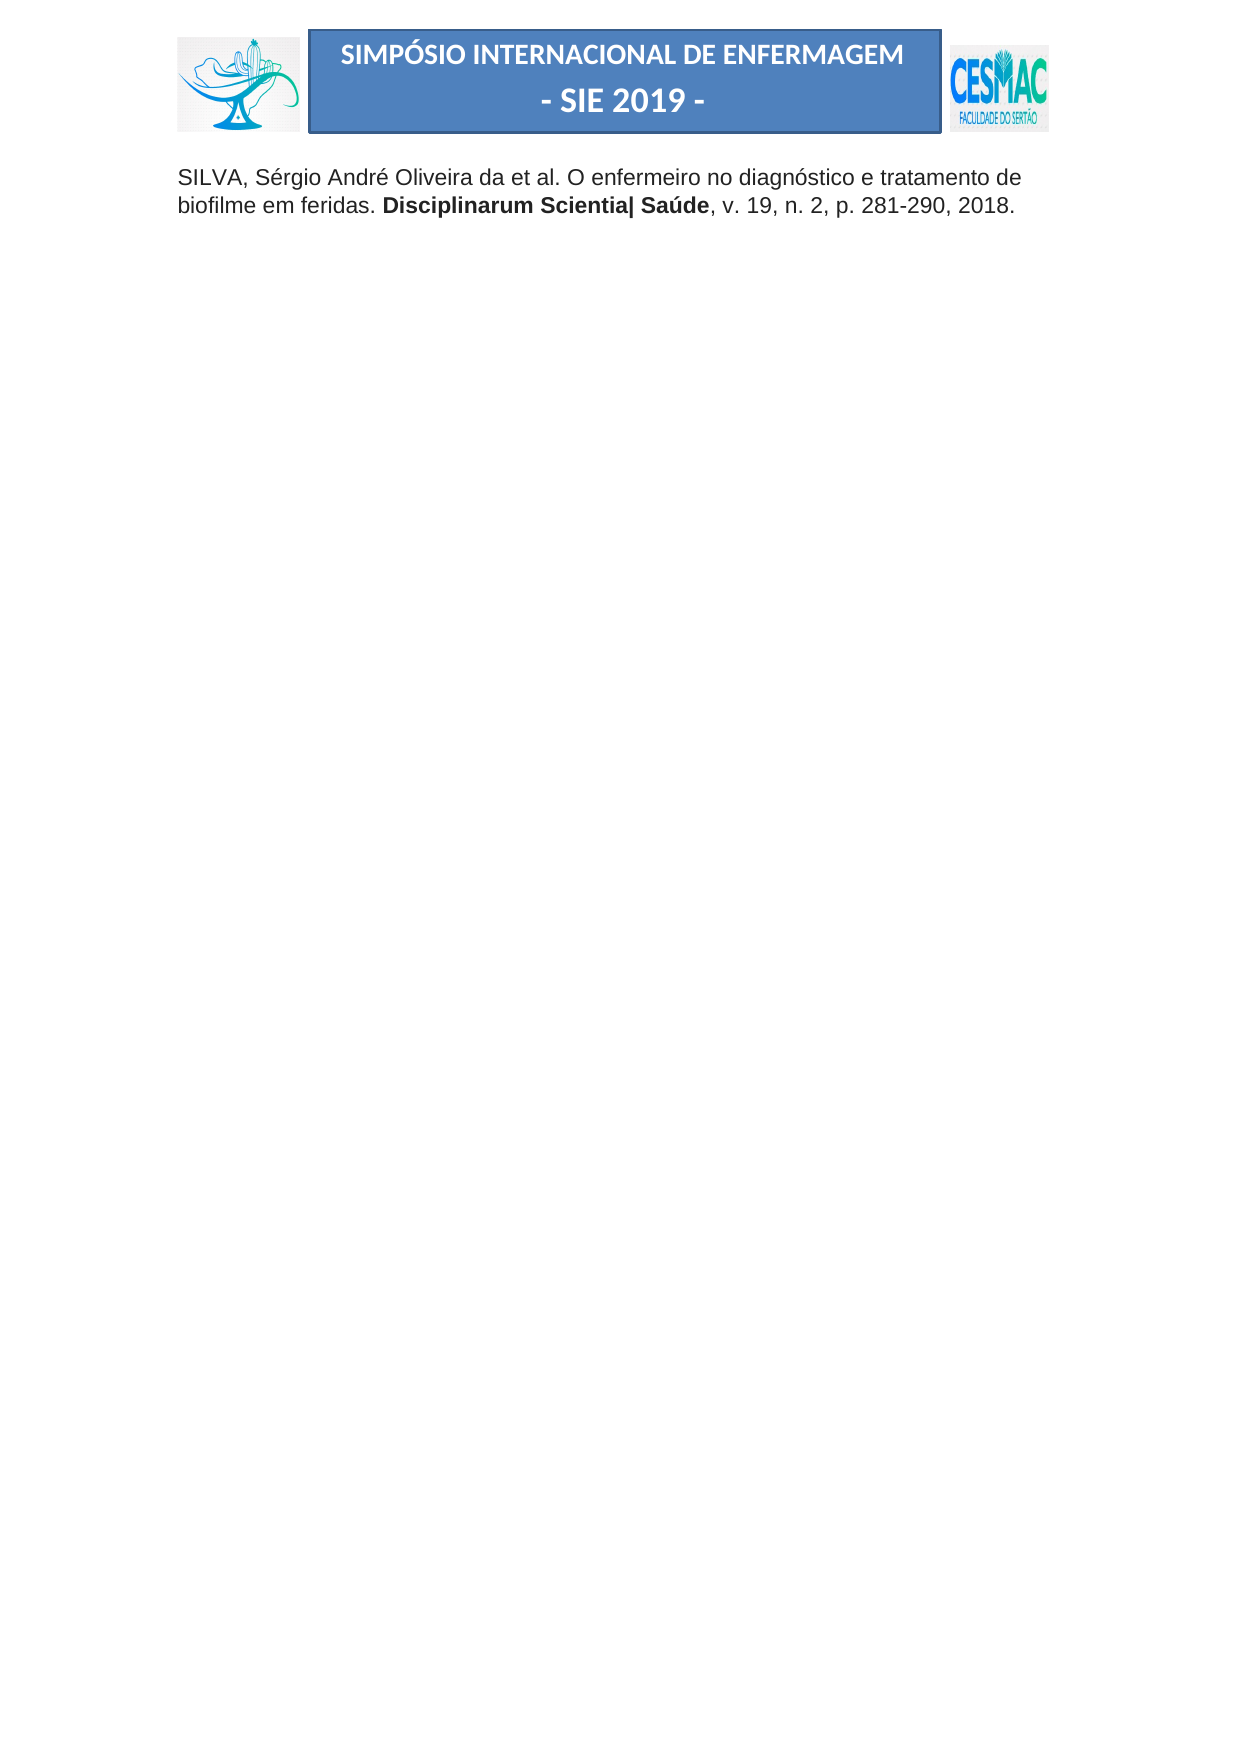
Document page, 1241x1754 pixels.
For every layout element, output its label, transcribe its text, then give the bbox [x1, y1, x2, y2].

text SILVA, Sérgio André Oliveira da et al. O enfermeiro no diagnóstico e tratamento de biofilme em feridas. Disciplinarum Scientia| Saúde, v. 19, n. 2, p. 281-290, 2018. [177, 164, 1063, 218]
